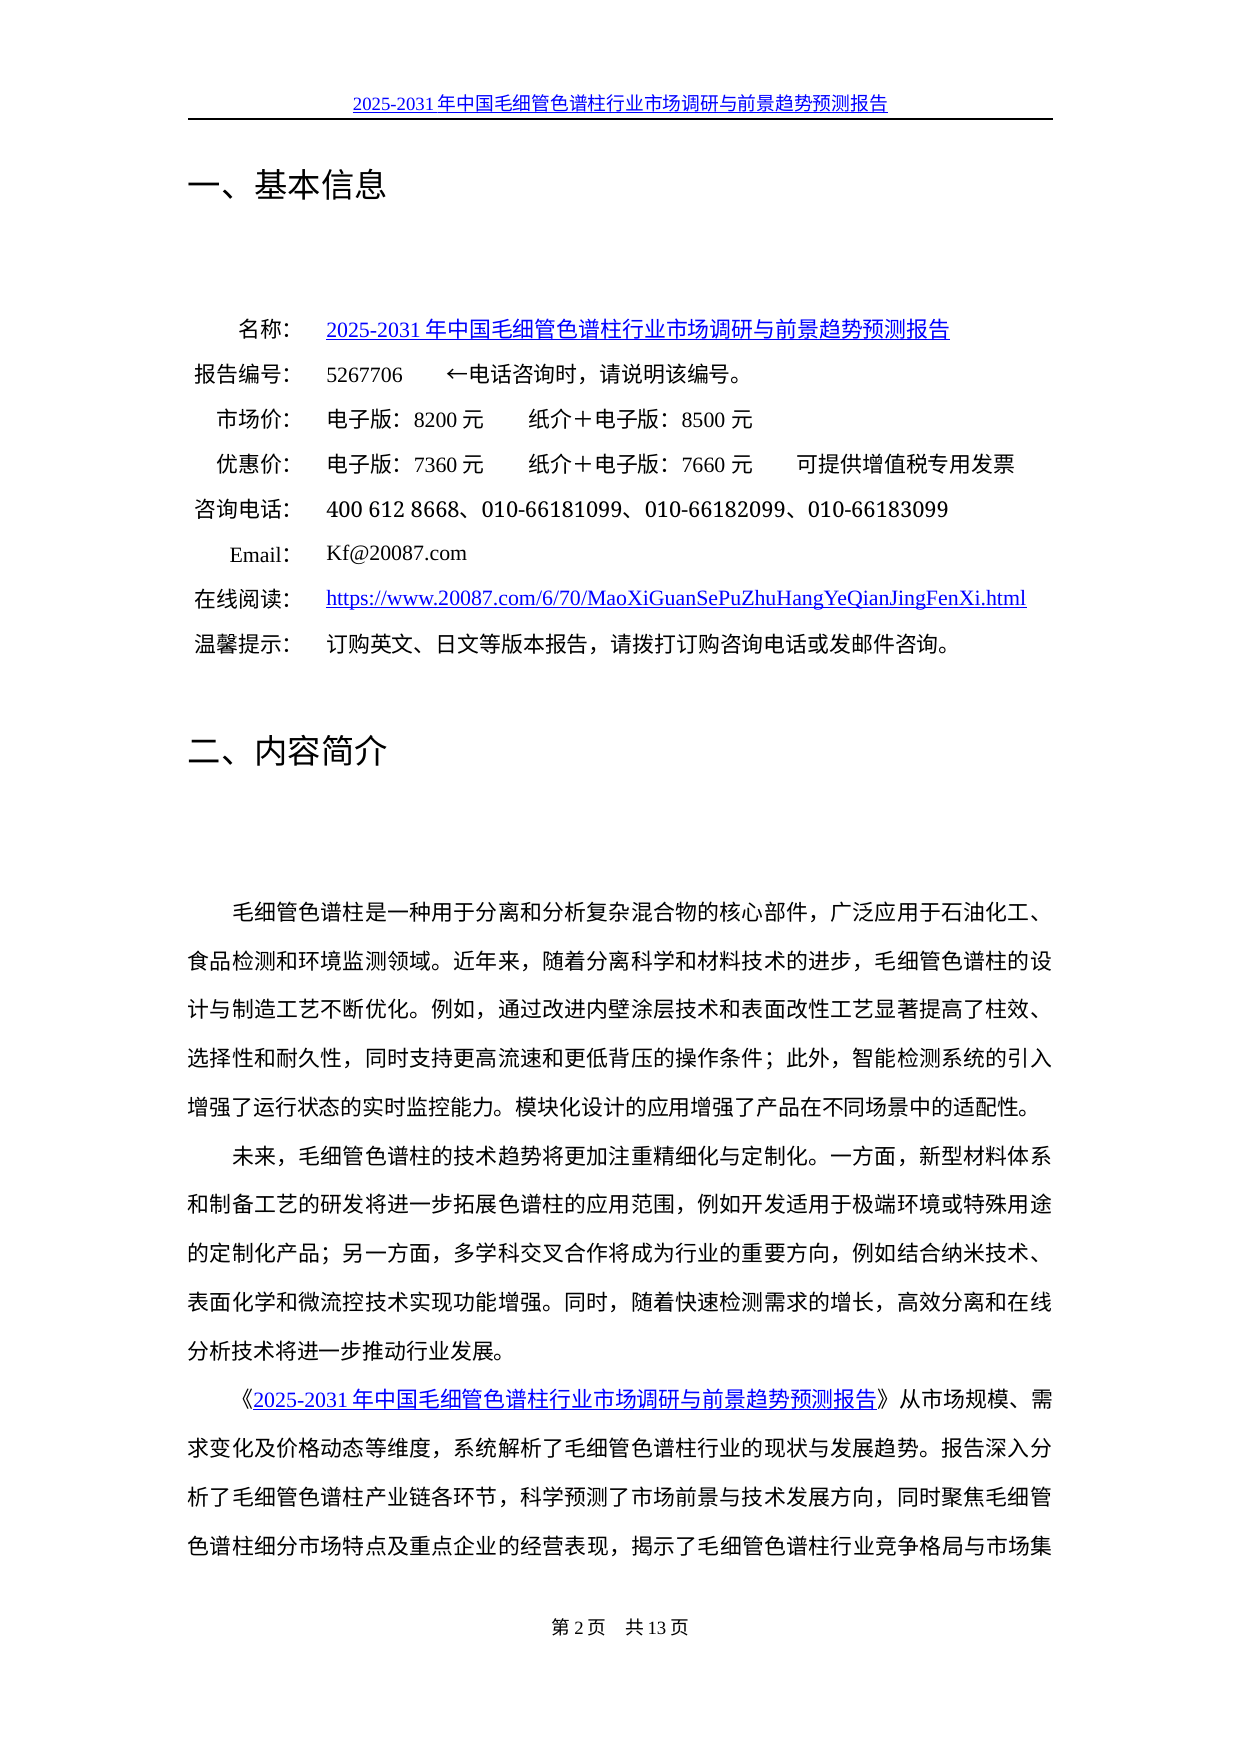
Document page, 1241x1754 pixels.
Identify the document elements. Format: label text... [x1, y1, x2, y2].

table_cell 电子版：7360 元 纸介＋电子版：7660 元 可提供增值税专用发票 [315, 447, 1073, 492]
table_header 名称： [167, 312, 315, 357]
table_cell 咨询电话： [167, 492, 315, 537]
table_cell 400 612 8668、010-66181099、010-66182099、010-66183099 [315, 492, 1073, 537]
title 一、基本信息 [187, 150, 1053, 215]
table_cell 温馨提示： [167, 627, 315, 672]
table_header 2025-2031年中国毛细管色谱柱行业市场调研与前景趋势预测报告 [315, 312, 1073, 357]
table_cell 订购英文、日文等版本报告，请拨打订购咨询电话或发邮件咨询。 [315, 627, 1073, 672]
table_cell Email： [167, 537, 315, 582]
table_cell 在线阅读： [167, 582, 315, 627]
table_cell Kf@20087.com [315, 537, 1073, 582]
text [187, 894, 1053, 1561]
table_cell 电子版：8200 元 纸介＋电子版：8500 元 [315, 402, 1073, 447]
title 二、内容简介 [187, 717, 1053, 782]
table_cell 5267706 ←电话咨询时，请说明该编号。 [315, 357, 1073, 402]
table_cell 报告编号： [167, 357, 315, 402]
table_cell 优惠价： [167, 447, 315, 492]
table_cell [315, 582, 1073, 627]
table_cell 市场价： [167, 402, 315, 447]
